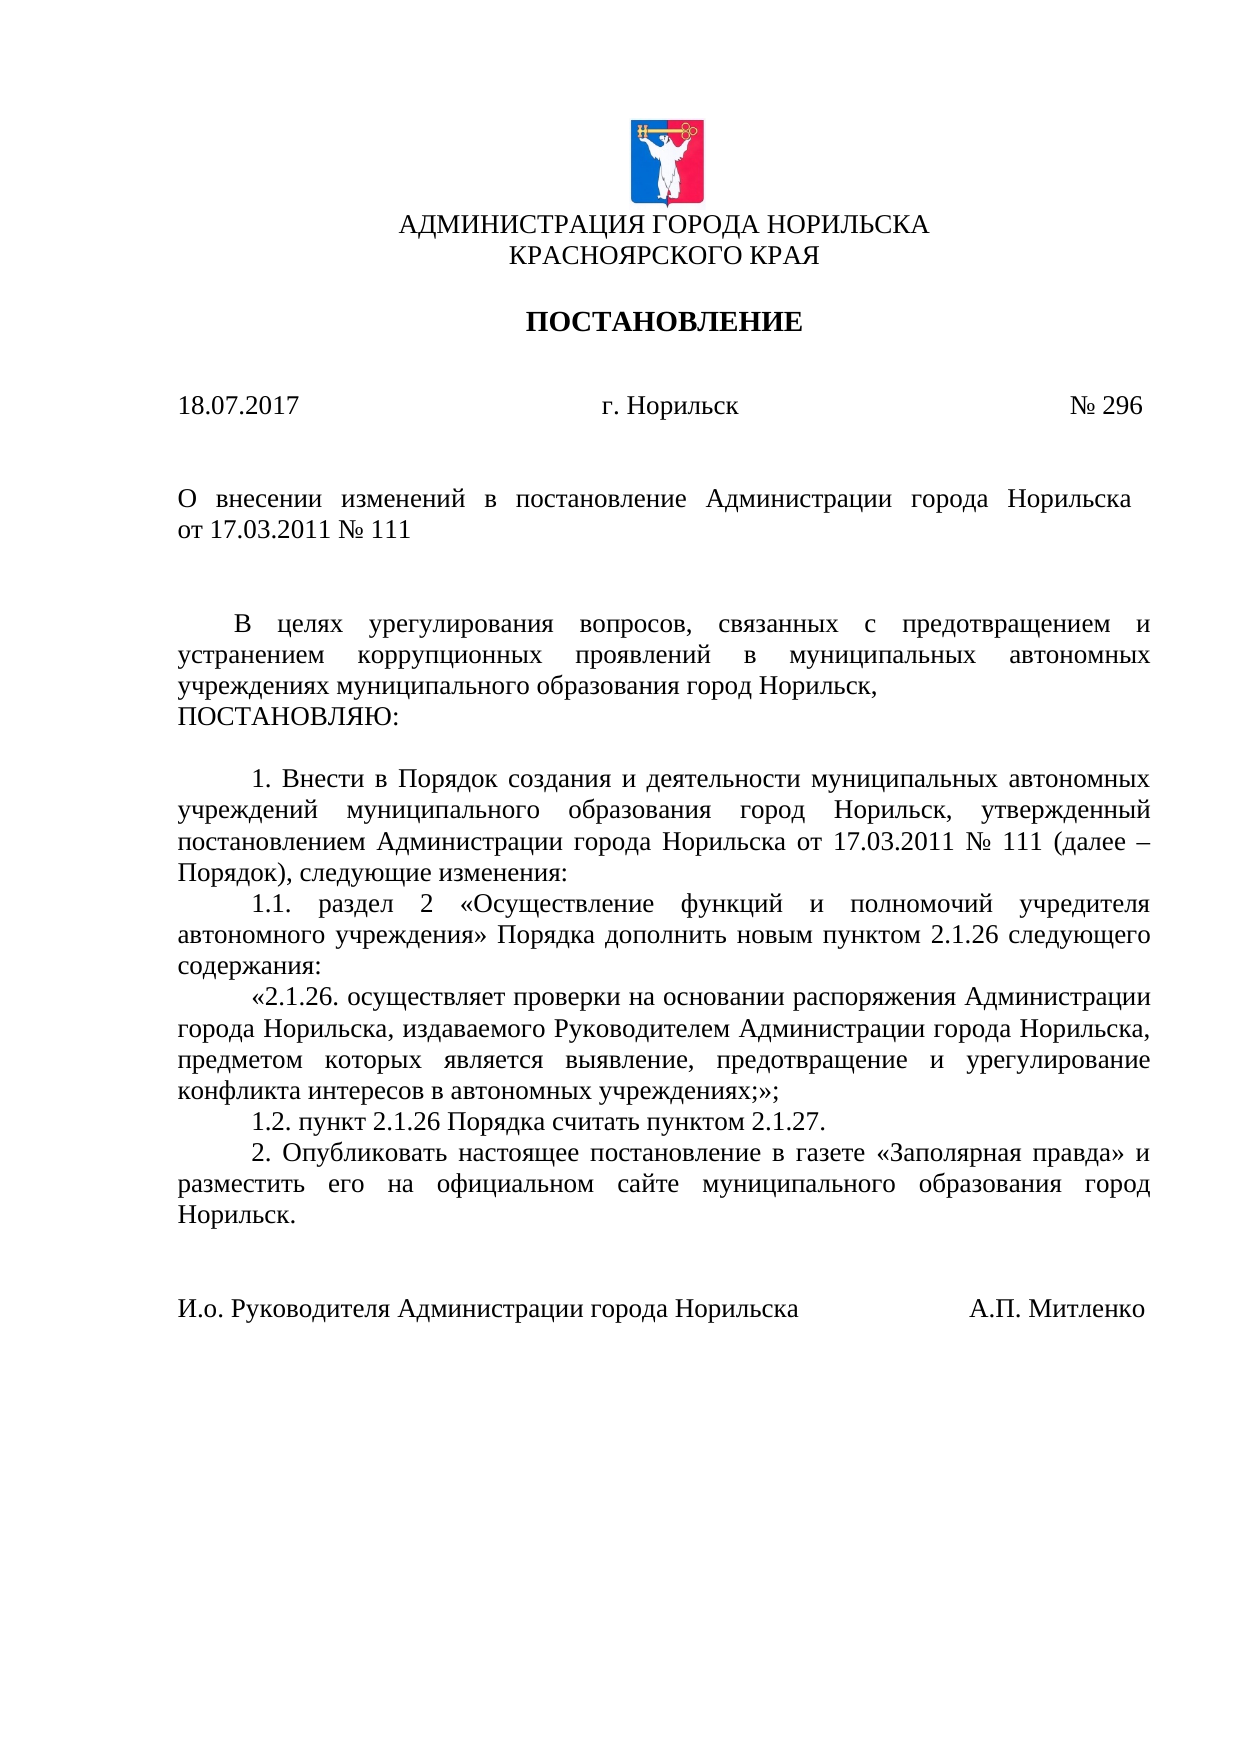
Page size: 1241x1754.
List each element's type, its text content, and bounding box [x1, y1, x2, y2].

text О внесении изменений в постановление Администрации города Норильска от 17.03.2011 № 111 [177, 482, 1152, 544]
text В целях урегулирования вопросов, связанных с предотвращением и устранением коррупционных проявлений в муниципальных автономных учреждениях муниципального образования город Норильск, [177, 607, 1152, 700]
text ПОСТАНОВЛЕНИЕ [177, 304, 1152, 338]
text КРАСНОЯРСКОГО КРАЯ [177, 239, 1152, 271]
text 1. Внести в Порядок создания и деятельности муниципальных автономных учреждений муниципального образования город Норильск, утвержденный постановлением Администрации города Норильска от 17.03.2011 № 111 (далее – Порядок), следующие изменения: [177, 762, 1152, 887]
text 2. Опубликовать настоящее постановление в газете «Заполярная правда» и разместить его на официальном сайте муниципального образования город Норильск. [177, 1136, 1152, 1230]
picture [629, 118, 706, 210]
text 18.07.2017 г. Норильск № 296 [177, 389, 1152, 420]
text 1.1. раздел 2 «Осуществление функций и полномочий учредителя автономного учреждения» Порядка дополнить новым пунктом 2.1.26 следующего содержания: [177, 887, 1152, 981]
text АДМИНИСТРАЦИЯ ГОРОДА НОРИЛЬСКА [177, 210, 1152, 239]
list «2.1.26. осуществляет проверки на основании распоряжения Администрации города Норильска, издаваемого Руководителем Администрации города Норильска, предметом которых является выявление, предотвращение и урегулирование конфликта интересов в автономных учреждениях;»; [177, 981, 1152, 1105]
text 1.2. пункт 2.1.26 Порядка считать пунктом 2.1.27. [251, 1105, 1152, 1136]
text И.о. Руководителя Администрации города Норильска А.П. Митленко [177, 1292, 1152, 1323]
text ПОСТАНОВЛЯЮ: [177, 700, 1152, 731]
